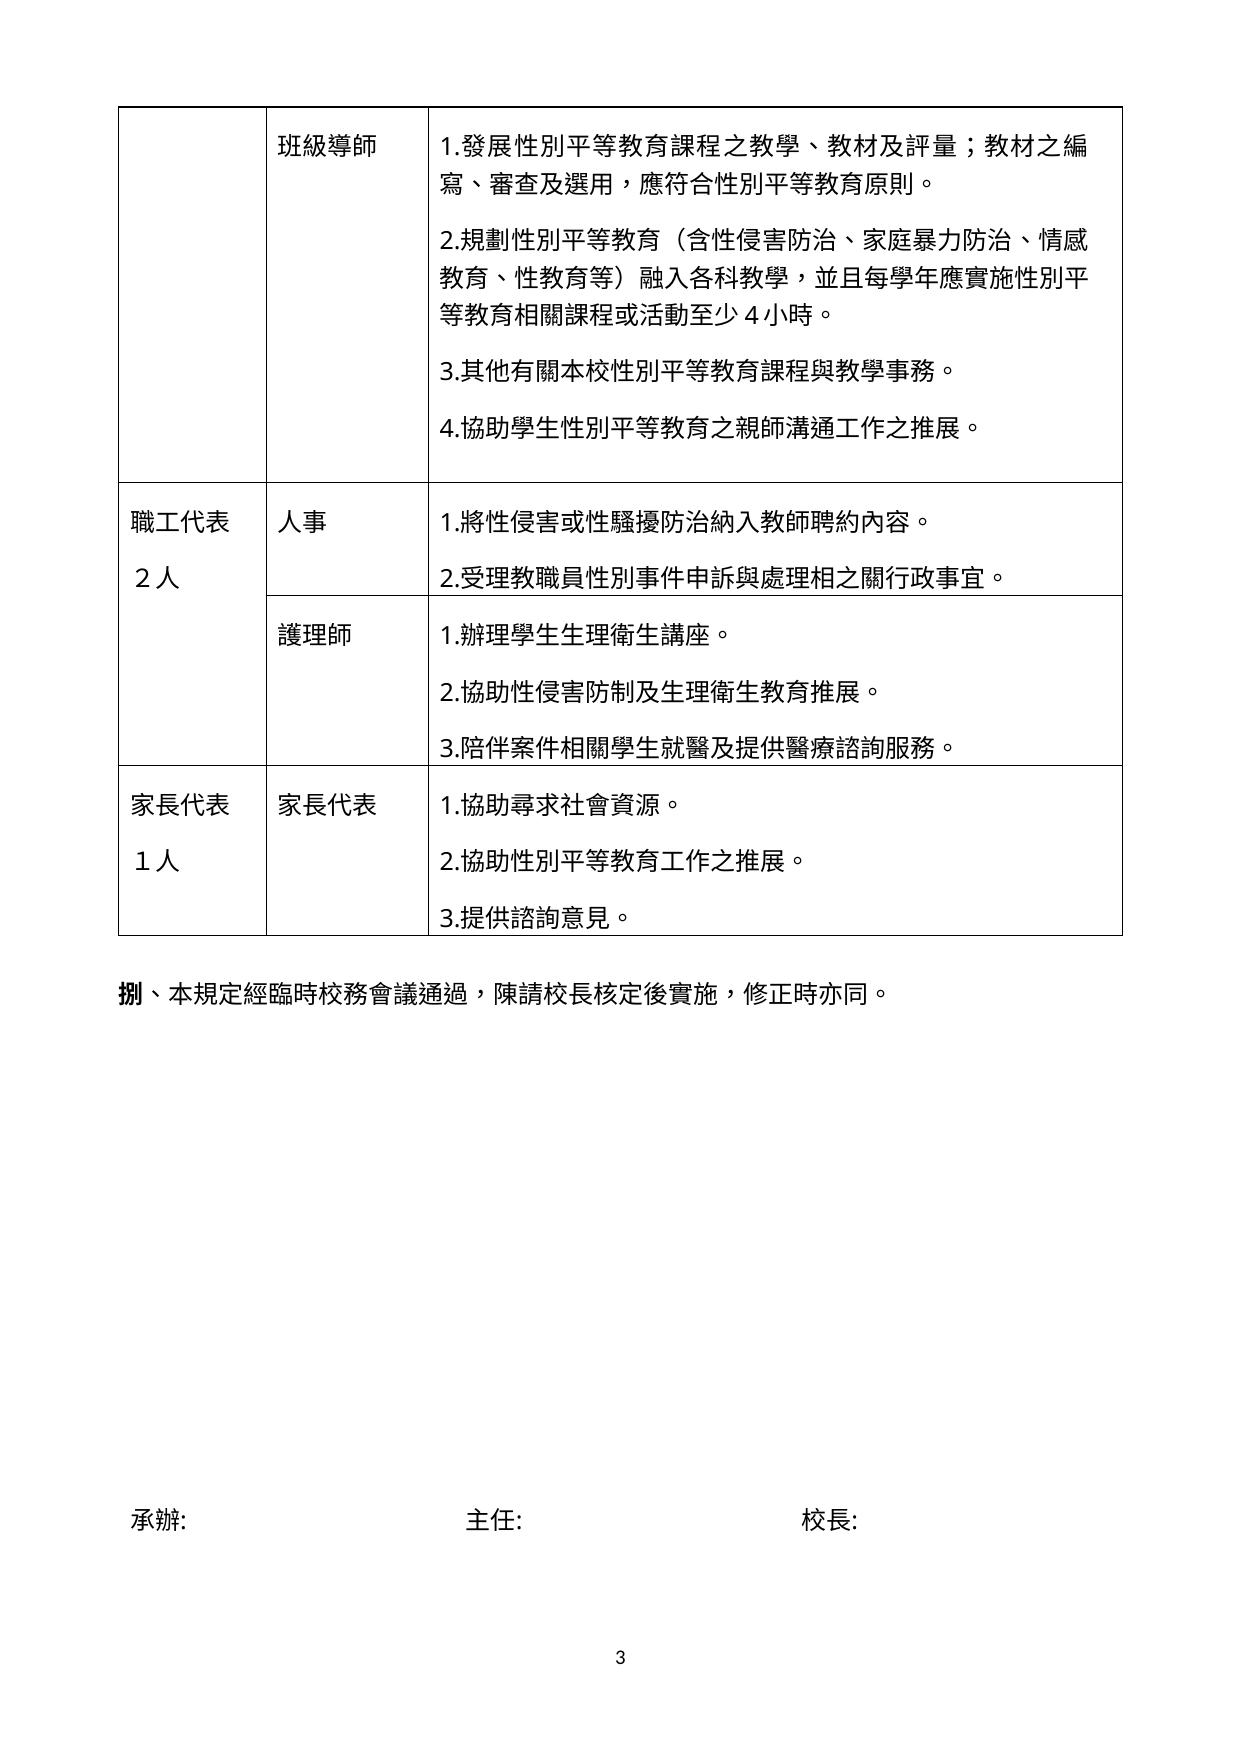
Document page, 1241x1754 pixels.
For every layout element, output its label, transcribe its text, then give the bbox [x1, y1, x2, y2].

table_cell 1.發展性別平等教育課程之教學、教材及評量；教材之編寫、審查及選用，應符合性別平等教育原則。 2.規劃性別平等教育（含性侵害防治、家庭暴力防治、情感教育、性教育等）融入各科教學，並且每學年應實施性別平等教育相關課程或活動至少4小時。 3.其他有關本校性別平等教育課程與教學事務。 4.協助學生性別平等教育之親師溝通工作之推展。 [429, 108, 1122, 482]
table_cell 1.協助尋求社會資源。 2.協助性別平等教育工作之推展。 3.提供諮詢意見。 [429, 766, 1122, 935]
table_cell 班級導師 [267, 108, 428, 482]
table_cell 護理師 [267, 596, 428, 765]
text 承辦: 主任: 校長: [130, 1500, 1122, 1537]
table_cell 1.將性侵害或性騷擾防治納入教師聘約內容。 2.受理教職員性別事件申訴與處理相之關行政事宜。 [429, 483, 1122, 595]
table_cell 家長代表 １人 [119, 766, 266, 935]
table_cell 職工代表 ２人 [119, 483, 266, 765]
table_cell 人事 [267, 483, 428, 595]
text 捌、本規定經臨時校務會議通過，陳請校長核定後實施，修正時亦同。 [168, 974, 1122, 1011]
table_cell 1.辦理學生生理衛生講座。 2.協助性侵害防制及生理衛生教育推展。 3.陪伴案件相關學生就醫及提供醫療諮詢服務。 [429, 596, 1122, 765]
table_cell 家長代表 [267, 766, 428, 935]
